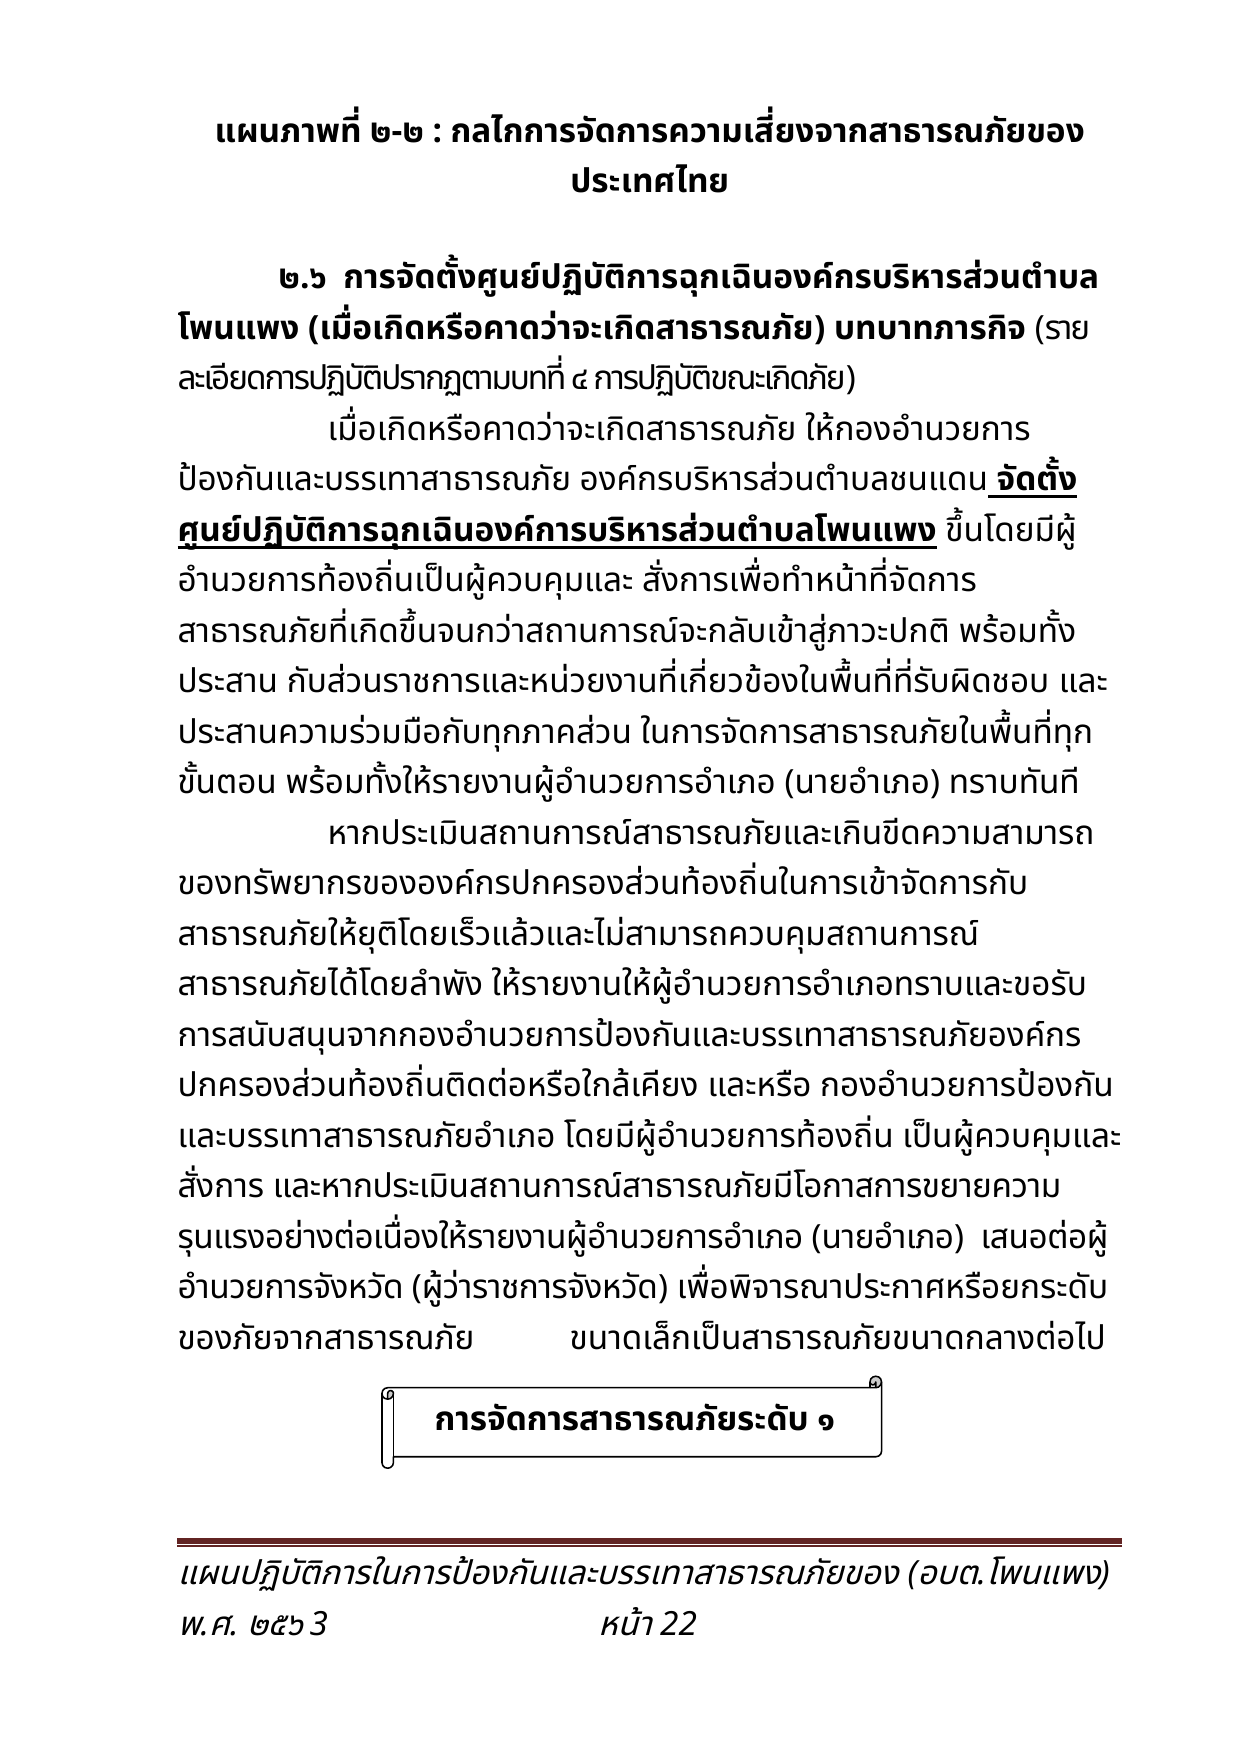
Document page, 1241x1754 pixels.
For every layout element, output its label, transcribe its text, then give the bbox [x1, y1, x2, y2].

text เมื่อเกิดหรือคาดว่าจะเกิดสาธารณภัย ให้กองอำนวยการป้องกันและบรรเทาสาธารณภัย องค์กรบริหารส่วนตำบลชนแดน จัดตั้งศูนย์ปฏิบัติการฉุกเฉินองค์การบริหารส่วนตำบลโพนแพง ขึ้นโดยมีผู้อำนวยการท้องถิ่นเป็นผู้ควบคุมและ สั่งการเพื่อทำหน้าที่จัดการสาธารณภัยที่เกิดขึ้นจนกว่าสถานการณ์จะกลับเข้าสู่ภาวะปกติ พร้อมทั้งประสาน กับส่วนราชการและหน่วยงานที่เกี่ยวข้องในพื้นที่ที่รับผิดชอบ และประสานความร่วมมือกับทุกภาคส่วน ในการจัดการสาธารณภัยในพื้นที่ทุกขั้นตอน พร้อมทั้งให้รายงานผู้อำนวยการอำเภอ (นายอำเภอ) ทราบทันที [177, 405, 1122, 809]
text แผนภาพที่ ๒-๒ : กลไกการจัดการความเสี่ยงจากสาธารณภัยของประเทศไทย [177, 106, 1122, 207]
text หากประเมินสถานการณ์สาธารณภัยและเกินขีดความสามารถของทรัพยากรขององค์กรปกครองส่วนท้องถิ่นในการเข้าจัดการกับสาธารณภัยให้ยุติโดยเร็วแล้วและไม่สามารถควบคุมสถานการณ์ สาธารณภัยได้โดยลำพัง ให้รายงานให้ผู้อำนวยการอำเภอทราบและขอรับการสนับสนุนจากกองอำนวยการป้องกันและบรรเทาสาธารณภัยองค์กรปกครองส่วนท้องถิ่นติดต่อหรือใกล้เคียง และหรือ กองอำนวยการป้องกันและบรรเทาสาธารณภัยอำเภอ โดยมีผู้อำนวยการท้องถิ่น เป็นผู้ควบคุมและสั่งการ และหากประเมินสถานการณ์สาธารณภัยมีโอกาสการขยายความรุนแรงอย่างต่อเนื่องให้รายงานผู้อำนวยการอำเภอ (นายอำเภอ) เสนอต่อผู้อำนวยการจังหวัด (ผู้ว่าราชการจังหวัด) เพื่อพิจารณาประกาศหรือยกระดับของภัยจากสาธารณภัย ขนาดเล็กเป็นสาธารณภัยขนาดกลางต่อไป [177, 809, 1122, 1364]
text ๒.๖ การจัดตั้งศูนย์ปฏิบัติการฉุกเฉินองค์กรบริหารส่วนตำบลโพนแพง (เมื่อเกิดหรือคาดว่าจะเกิดสาธารณภัย) บทบาทภารกิจ (รายละเอียดการปฏิบัติปรากฏตามบทที่ ๔ การปฏิบัติขณะเกิดภัย) [177, 253, 1122, 405]
